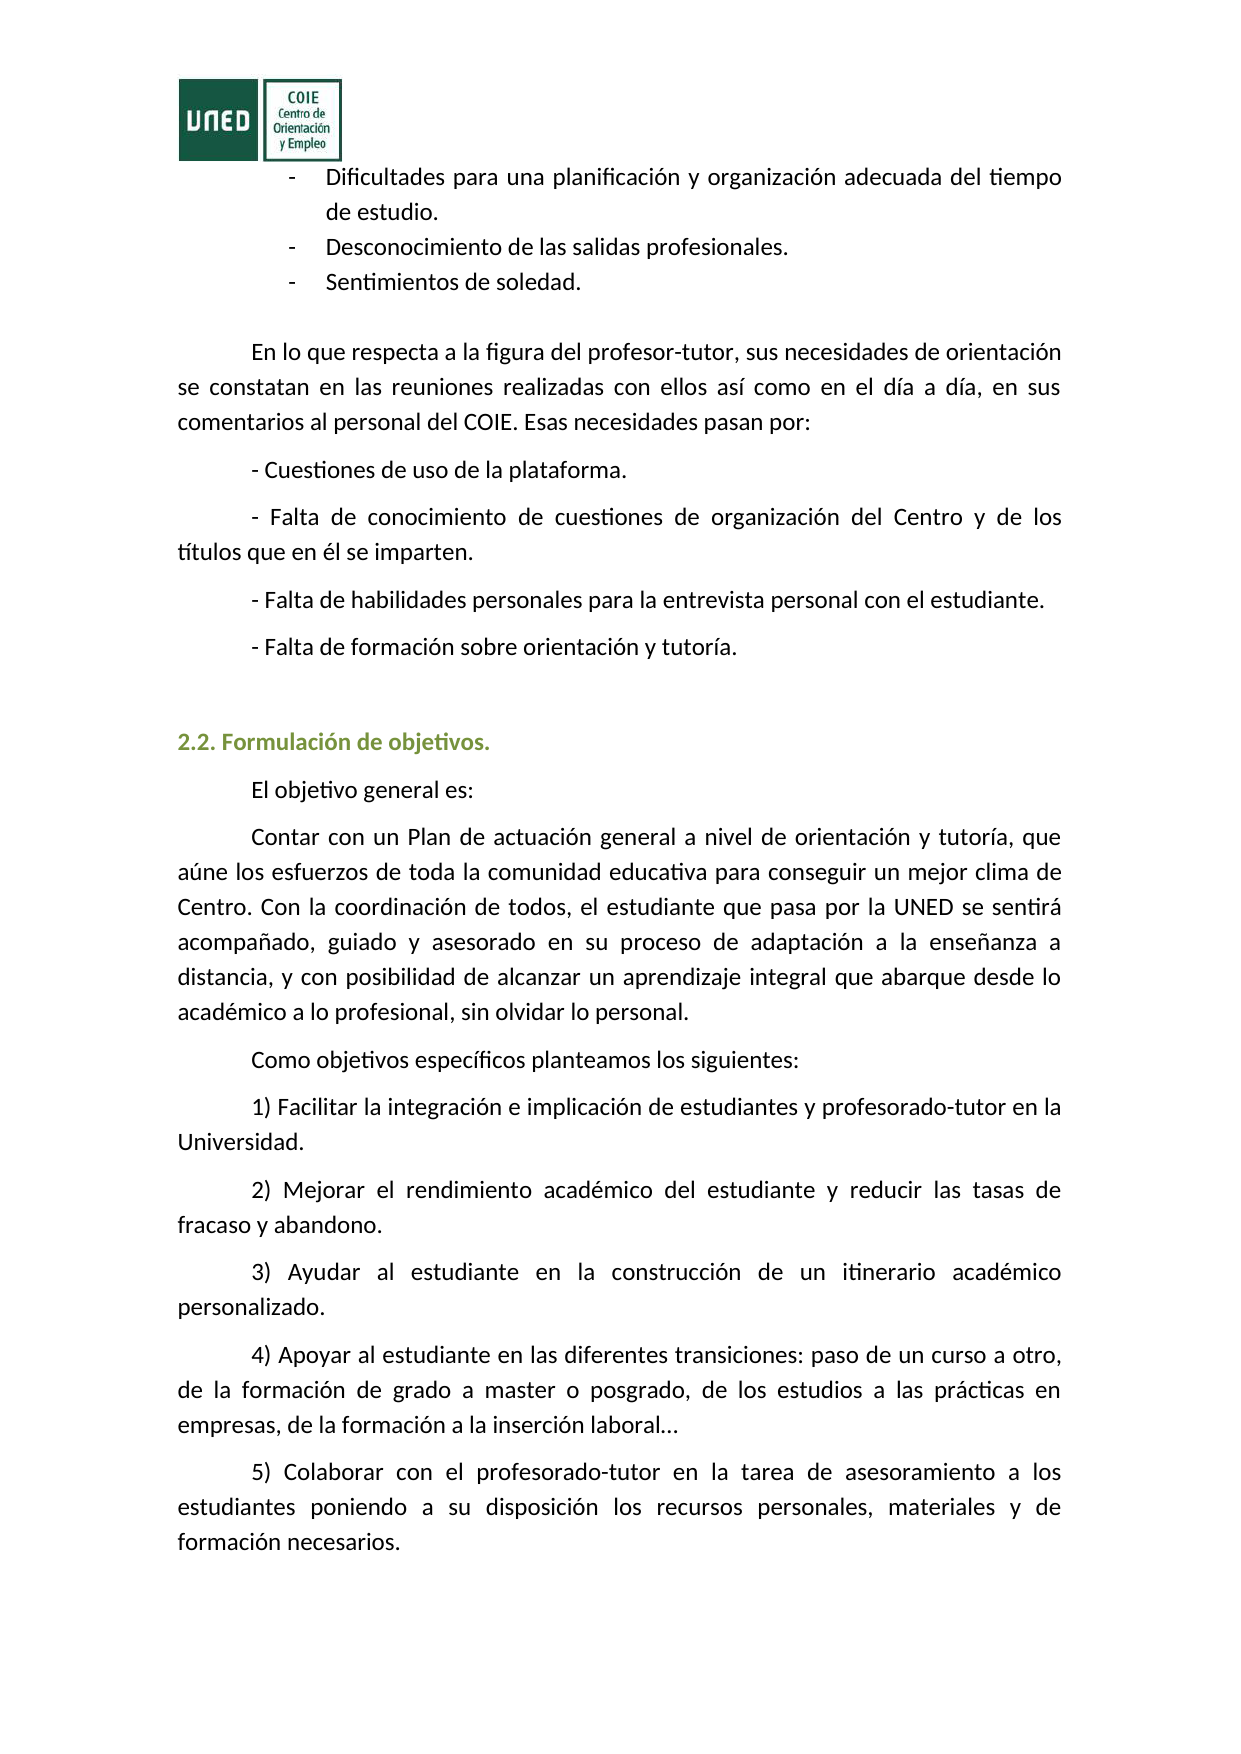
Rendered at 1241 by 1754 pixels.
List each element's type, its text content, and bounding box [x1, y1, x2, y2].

text En lo que respecta a la figura del profesor-tutor, sus necesidades de orientación se constatan en las reuniones realizadas con ellos así como en el día a día, en sus comentarios al personal del COIE. Esas necesidades pasan por: [177, 336, 1063, 437]
text - Falta de conocimiento de cuestiones de organización del Centro y de los títulos que en él se imparten. [177, 501, 1063, 567]
text - Cuestiones de uso de la plataforma. [177, 454, 1063, 484]
text - Falta de habilidades personales para la entrevista personal con el estudiante. [177, 584, 1063, 614]
list Dificultades para una planificación y organización adecuada del tiempo de estudio. [288, 161, 1063, 227]
picture [177, 73, 343, 162]
text 3) Ayudar al estudiante en la construcción de un itinerario académico personalizado. [177, 1256, 1063, 1322]
text 5) Colaborar con el profesorado-tutor en la tarea de asesoramiento a los estudiantes poniendo a su disposición los recursos personales, materiales y de formación necesarios. [177, 1456, 1063, 1557]
text El objetivo general es: [177, 774, 1063, 804]
text 2.2. Formulación de objetivos. [177, 726, 1063, 757]
text 2) Mejorar el rendimiento académico del estudiante y reducir las tasas de fracaso y abandono. [177, 1174, 1063, 1239]
text 4) Apoyar al estudiante en las diferentes transiciones: paso de un curso a otro, de la formación de grado a master o posgrado, de los estudios a las prácticas en empresas, de la formación a la inserción laboral… [177, 1339, 1063, 1439]
text - Falta de formación sobre orientación y tutoría. [177, 631, 1063, 662]
text Contar con un Plan de actuación general a nivel de orientación y tutoría, que aúne los esfuerzos de toda la comunidad educativa para conseguir un mejor clima de Centro. Con la coordinación de todos, el estudiante que pasa por la UNED se sentirá acompañado, guiado y asesorado en su proceso de adaptación a la enseñanza a distancia, y con posibilidad de alcanzar un aprendizaje integral que abarque desde lo académico a lo profesional, sin olvidar lo personal. [177, 821, 1063, 1027]
list Sentimientos de soledad. [288, 266, 1063, 297]
text 1) Facilitar la integración e implicación de estudiantes y profesorado-tutor en la Universidad. [177, 1091, 1063, 1157]
text Como objetivos específicos planteamos los siguientes: [177, 1044, 1063, 1074]
list Desconocimiento de las salidas profesionales. [288, 231, 1063, 262]
